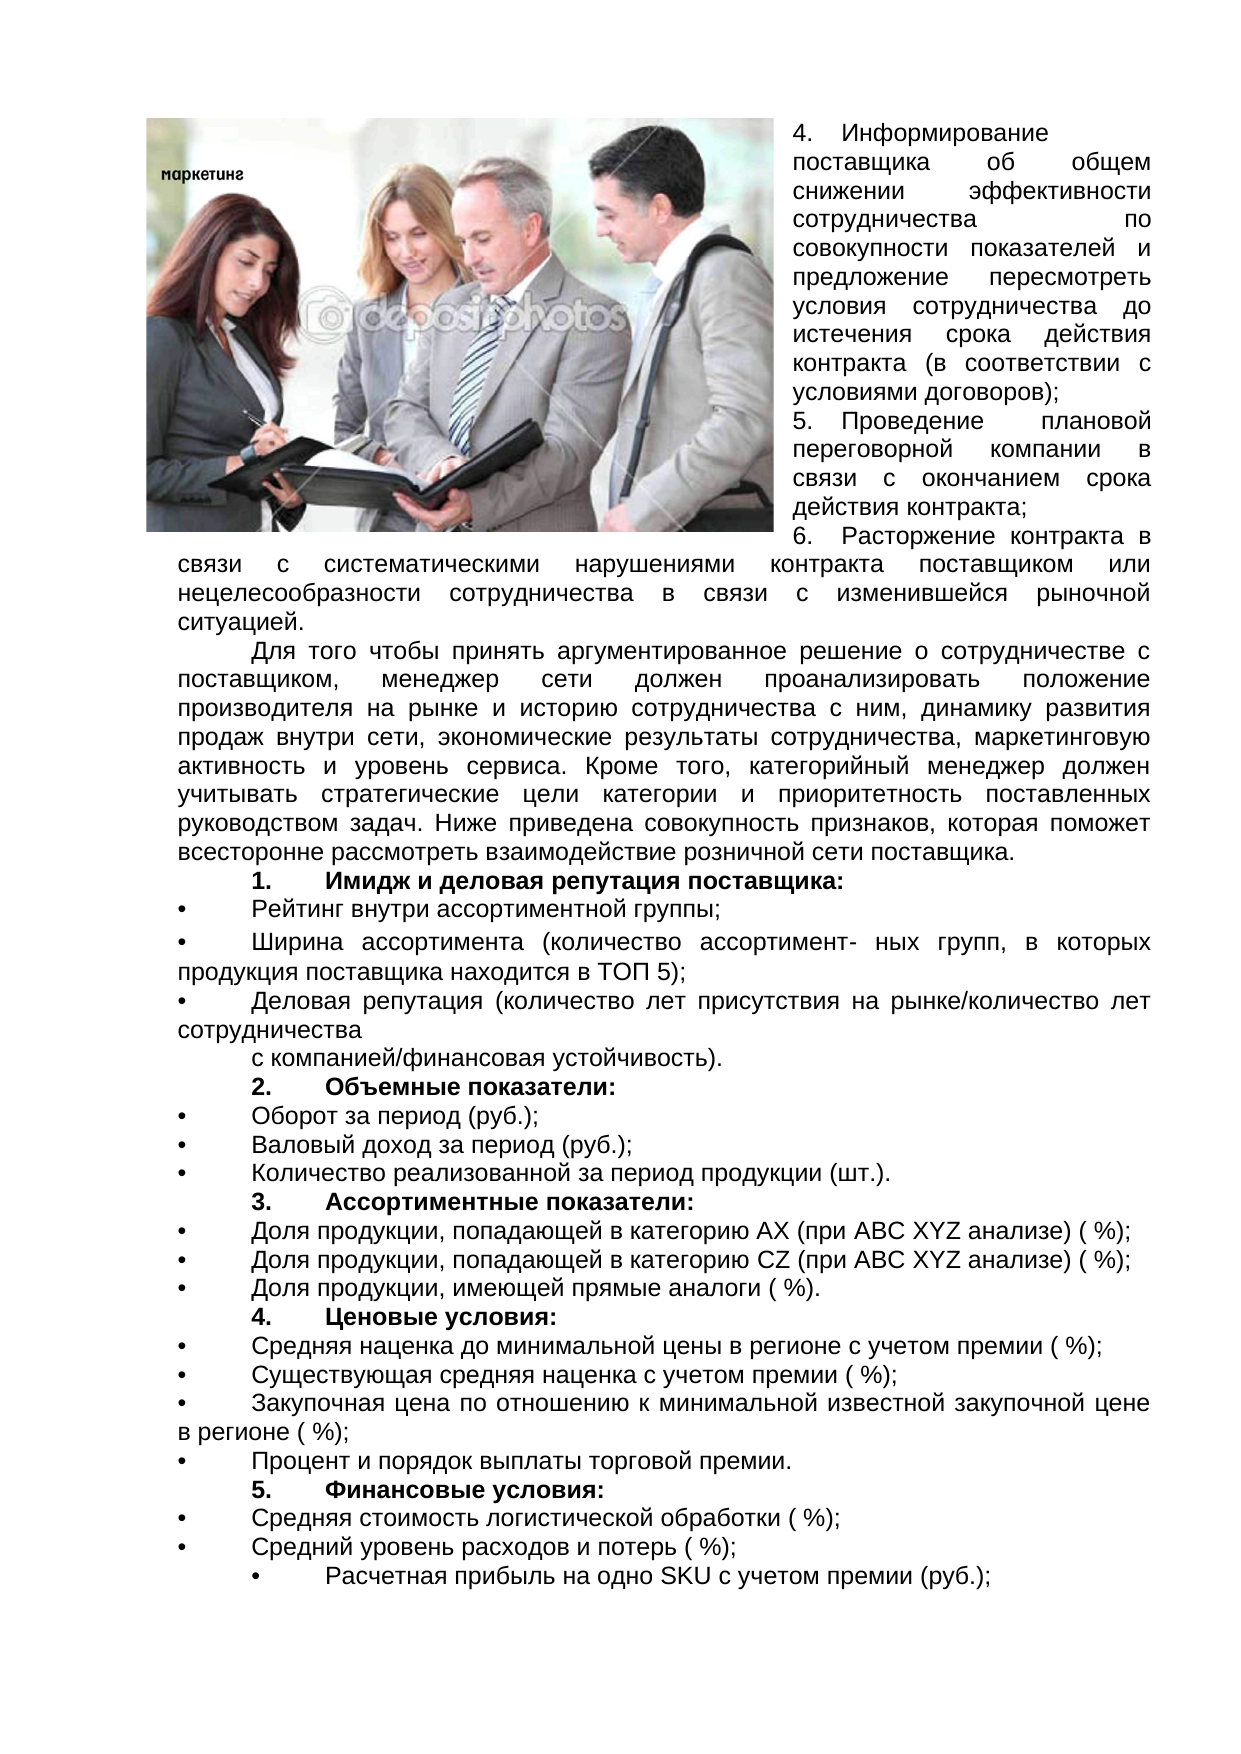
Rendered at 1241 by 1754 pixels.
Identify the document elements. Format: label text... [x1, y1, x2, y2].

list Оборот за период (руб.); [177, 1101, 1152, 1130]
list Доля продукции, попадающей в категорию CZ (при ABC XYZ анализе) ( %); [177, 1245, 1152, 1273]
list Проведение плановой переговорной компании в связи с окончанием срока действия контракта; [773, 406, 1152, 521]
list Расторжение контракта в связи с систематическими нарушениями контракта поставщиком или нецелесообразности сотрудничества в связи с изменившейся рыночной ситуацией. [177, 521, 1152, 636]
list Деловая репутация (количество лет присутствия на рынке/количество лет сотрудничества [177, 986, 1152, 1043]
list Информирование поставщика об общем снижении эффективности сотрудничества по совокупности показателей и предложение пересмотреть условия сотрудничества до истечения срока действия контракта (в соответствии с условиями договоров); [773, 118, 1152, 406]
list Рейтинг внутри ассортиментной группы; [177, 894, 1152, 923]
list Доля продукции, имеющей прямые аналоги ( %). [177, 1273, 1152, 1302]
text Для того чтобы принять аргументированное решение о сотрудничестве с поставщиком, менеджер сети должен проанализировать положение производителя на рынке и историю сотрудничества с ним, динамику развития продаж внутри сети, экономические результаты сотрудничества, маркетинговую активность и уровень сервиса. Кроме того, категорийный менеджер должен учитывать стратегические цели категории и приоритетность поставленных руководством задач. Ниже приведена совокупность признаков, которая поможет всесторонне рассмотреть взаимодействие розничной сети поставщика. [177, 636, 1152, 866]
text с компанией/финансовая устойчивость). [177, 1043, 1152, 1072]
list Средний уровень расходов и потерь ( %); [177, 1532, 1152, 1561]
list Существующая средняя наценка с учетом премии ( %); [177, 1360, 1152, 1388]
text 5. Финансовые условия: [177, 1475, 1152, 1503]
text • Расчетная прибыль на одно SKU с учетом премии (руб.); [177, 1561, 1152, 1590]
text 3. Ассортиментные показатели: [177, 1187, 1152, 1216]
list Доля продукции, попадающей в категорию АХ (при ABC XYZ анализе) ( %); [177, 1216, 1152, 1245]
list Ширина ассортимента (количество ассортимент‑ ных групп, в которых продукция поставщика находится в ТОП 5); [177, 923, 1152, 986]
text 4. Ценовые условия: [177, 1302, 1152, 1331]
list Валовый доход за период (руб.); [177, 1130, 1152, 1158]
list Средняя стоимость логистической обработки ( %); [177, 1503, 1152, 1532]
list Закупочная цена по отношению к минимальной известной закупочной цене в регионе ( %); [177, 1388, 1152, 1446]
list Количество реализованной за период продукции (шт.). [177, 1158, 1152, 1187]
picture [145, 118, 773, 531]
list Средняя наценка до минимальной цены в регионе с учетом премии ( %); [177, 1331, 1152, 1360]
list Процент и порядок выплаты торговой премии. [177, 1446, 1152, 1475]
text 1. Имидж и деловая репутация поставщика: [177, 866, 1152, 894]
text 2. Объемные показатели: [177, 1072, 1152, 1101]
